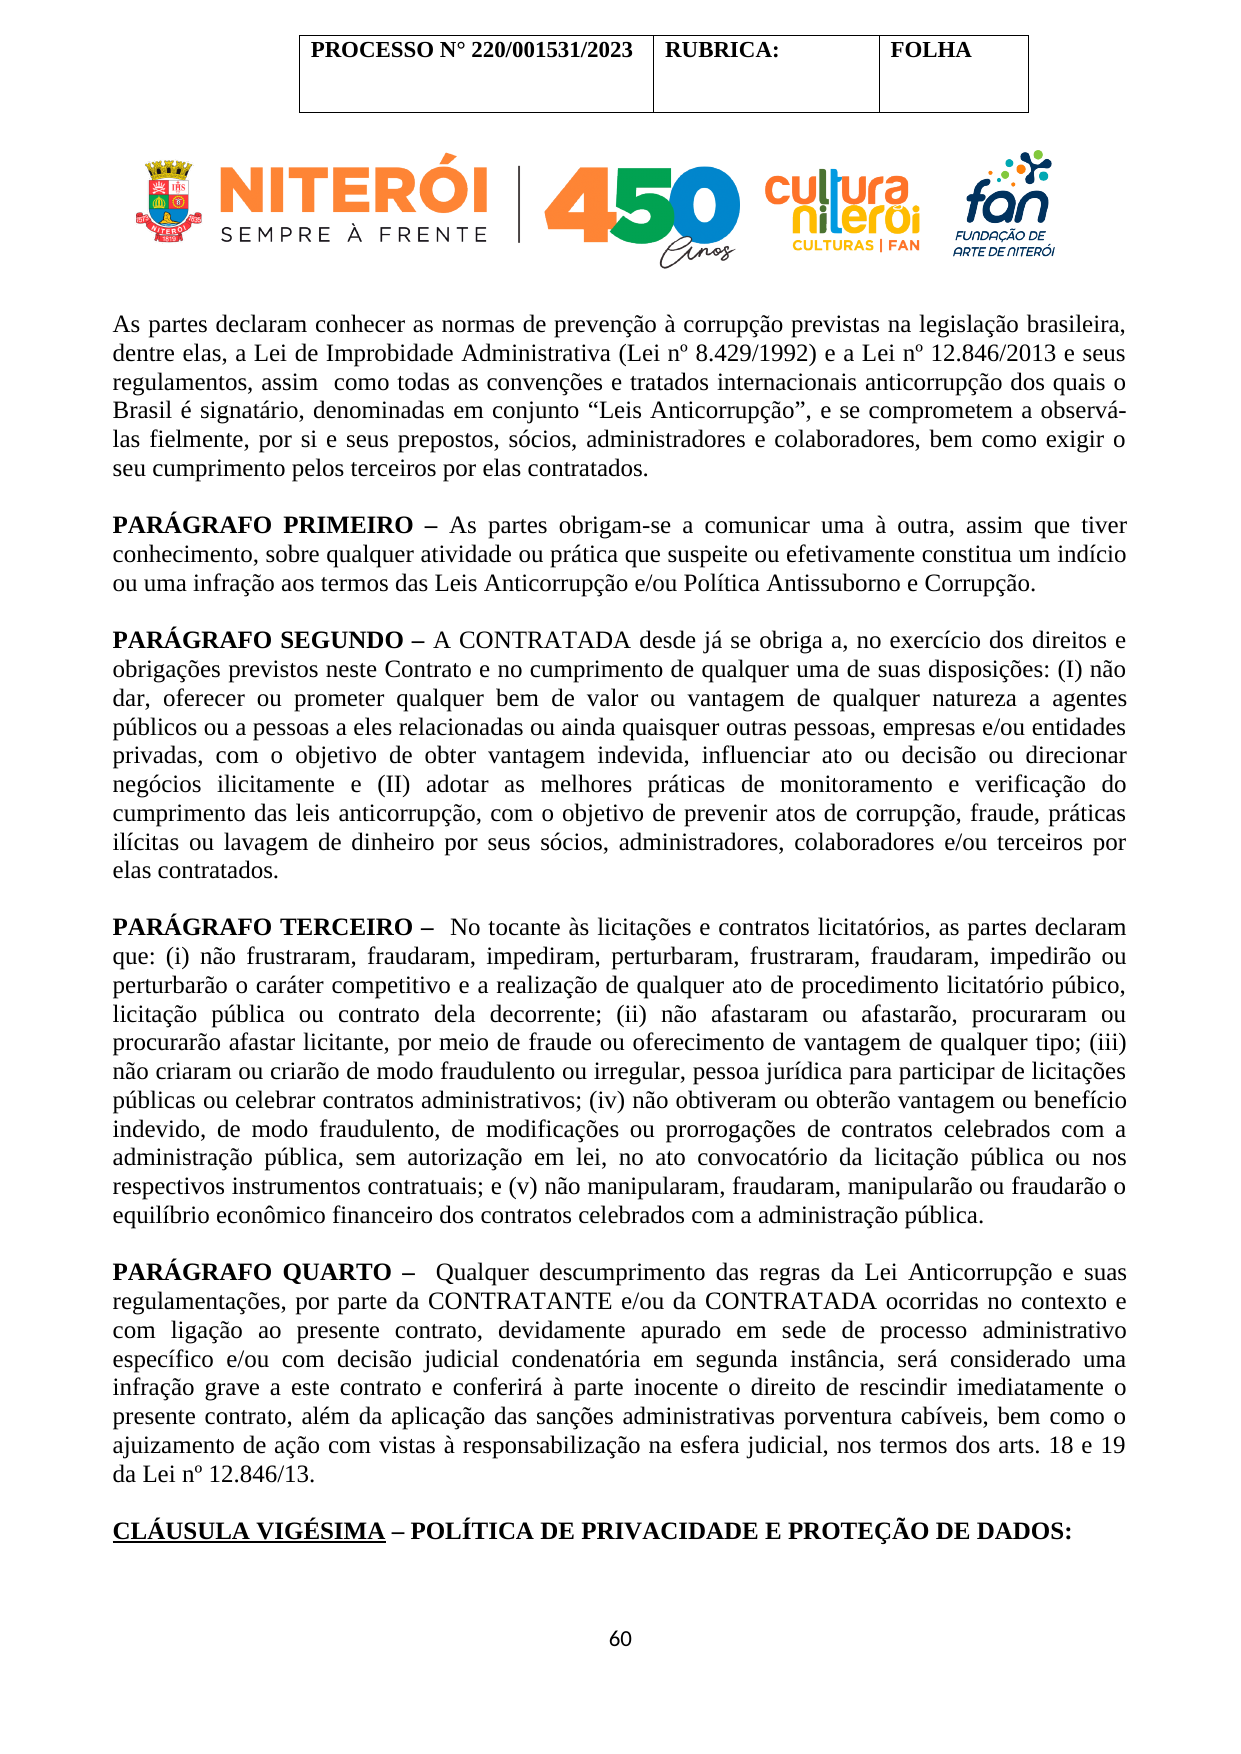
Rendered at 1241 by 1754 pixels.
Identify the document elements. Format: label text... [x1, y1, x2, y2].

text PARÁGRAFO SEGUNDO – A CONTRATADA desde já se obriga a, no exercício dos direitos e obrigações previstos neste Contrato e no cumprimento de qualquer uma de suas disposições: (I) não dar, oferecer ou prometer qualquer bem de valor ou vantagem de qualquer natureza a agentes públicos ou a pessoas a eles relacionadas ou ainda quaisquer outras pessoas, empresas e/ou entidades privadas, com o objetivo de obter vantagem indevida, influenciar ato ou decisão ou direcionar negócios ilicitamente e (II) adotar as melhores práticas de monitoramento e verificação do cumprimento das leis anticorrupção, com o objetivo de prevenir atos de corrupção, fraude, práticas ilícitas ou lavagem de dinheiro por seus sócios, administradores, colaboradores e/ou terceiros por elas contratados. [112, 626, 1128, 884]
text As partes declaram conhecer as normas de prevenção à corrupção previstas na legislação brasileira, dentre elas, a Lei de Improbidade Administrativa (Lei nº 8.429/1992) e a Lei nº 12.846/2013 e seus regulamentos, assim como todas as convenções e tratados internacionais anticorrupção dos quais o Brasil é signatário, denominadas em conjunto “Leis Anticorrupção”, e se comprometem a observá-las fielmente, por si e seus prepostos, sócios, administradores e colaboradores, bem como exigir o seu cumprimento pelos terceiros por elas contratados. [112, 309, 1128, 482]
text PARÁGRAFO TERCEIRO – No tocante às licitações e contratos licitatórios, as partes declaram que: (i) não frustraram, fraudaram, impediram, perturbaram, frustraram, fraudaram, impedirão ou perturbarão o caráter competitivo e a realização de qualquer ato de procedimento licitatório púbico, licitação pública ou contrato dela decorrente; (ii) não afastaram ou afastarão, procuraram ou procurarão afastar licitante, por meio de fraude ou oferecimento de vantagem de qualquer tipo; (iii) não criaram ou criarão de modo fraudulento ou irregular, pessoa jurídica para participar de licitações públicas ou celebrar contratos administrativos; (iv) não obtiveram ou obterão vantagem ou benefício indevido, de modo fraudulento, de modificações ou prorrogações de contratos celebrados com a administração pública, sem autorização em lei, no ato convocatório da licitação pública ou nos respectivos instrumentos contratuais; e (v) não manipularam, fraudaram, manipularão ou fraudarão o equilíbrio econômico financeiro dos contratos celebrados com a administração pública. [112, 912, 1128, 1229]
text CLÁUSULA VIGÉSIMA – POLÍTICA DE PRIVACIDADE E PROTEÇÃO DE DADOS: [112, 1516, 1128, 1545]
text PARÁGRAFO QUARTO – Qualquer descumprimento das regras da Lei Anticorrupção e suas regulamentações, por parte da CONTRATANTE e/ou da CONTRATADA ocorridas no contexto e com ligação ao presente contrato, devidamente apurado em sede de processo administrativo específico e/ou com decisão judicial condenatória em segunda instância, será considerado uma infração grave a este contrato e conferirá à parte inocente o direito de rescindir imediatamente o presente contrato, além da aplicação das sanções administrativas porventura cabíveis, bem como o ajuizamento de ação com vistas à responsabilização na esfera judicial, nos termos dos arts. 18 e 19 da Lei nº 12.846/13. [112, 1257, 1128, 1487]
text PARÁGRAFO PRIMEIRO – As partes obrigam-se a comunicar uma à outra, assim que tiver conhecimento, sobre qualquer atividade ou prática que suspeite ou efetivamente constitua um indício ou uma infração aos termos das Leis Anticorrupção e/ou Política Antissuborno e Corrupção. [112, 511, 1128, 597]
picture [112, 115, 1073, 292]
